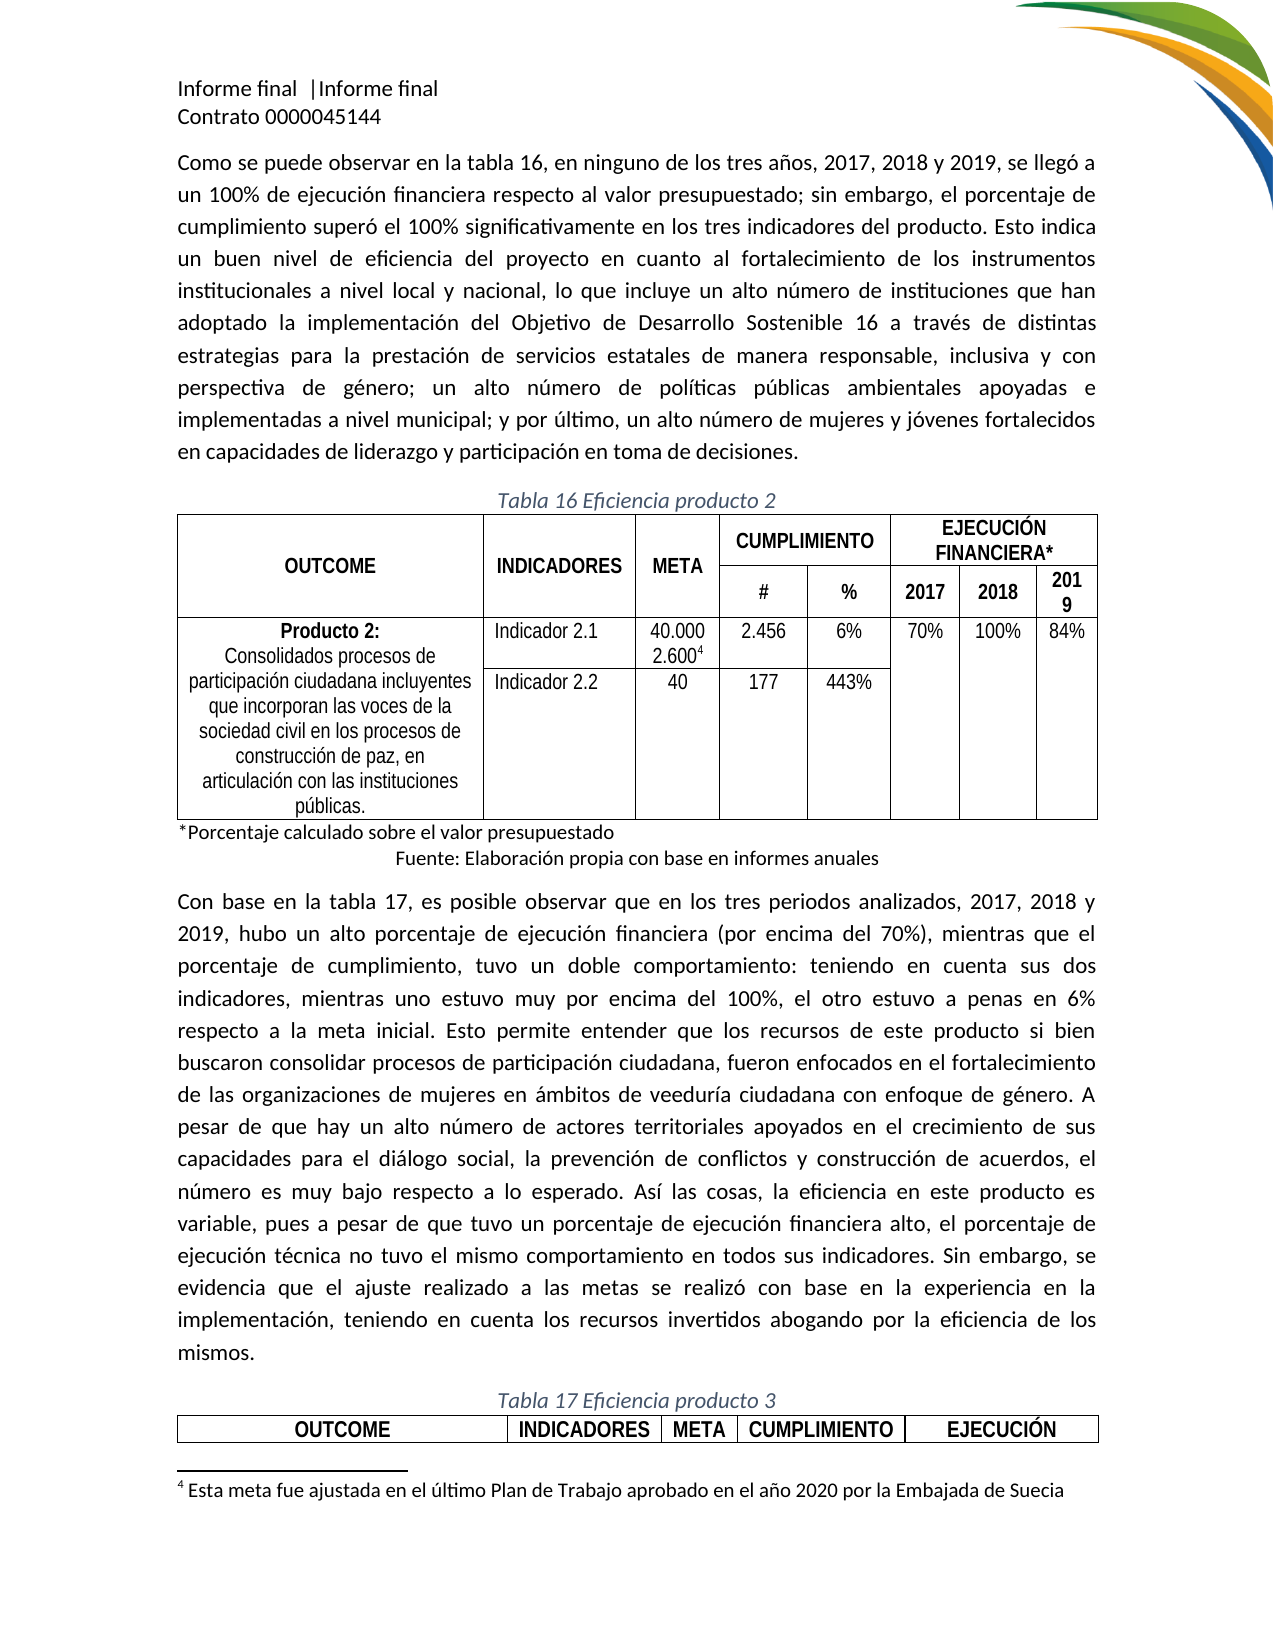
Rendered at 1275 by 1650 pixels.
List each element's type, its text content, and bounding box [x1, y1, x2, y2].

table_cell Producto 2: Consolidados procesos de participación ciudadana incluyentes que incorporan las voces de la sociedad civil en los procesos de construcción de paz, en articulación con las instituciones públicas. [178, 618, 483, 818]
table_cell 70% [891, 618, 959, 818]
table_cell 2.456 [720, 618, 807, 668]
table_cell 84% [1037, 618, 1097, 818]
table_cell 100% [960, 618, 1036, 818]
table_cell 177 [720, 669, 807, 818]
text Como se puede observar en la tabla 16, en ninguno de los tres años, 2017, 2018 y 2019, se llegó a un 100% de ejecución financiera respecto al valor presupuestado; sin embargo, el porcentaje de cumplimiento superó el 100% significativamente en los tres indicadores del producto. Esto indica un buen nivel de eficiencia del proyecto en cuanto al fortalecimiento de los instrumentos institucionales a nivel local y nacional, lo que incluye un alto número de instituciones que han adoptado la implementación del Objetivo de Desarrollo Sostenible 16 a través de distintas estrategias para la prestación de servicios estatales de manera responsable, inclusiva y con perspectiva de género; un alto número de políticas públicas ambientales apoyadas e implementadas a nivel municipal; y por último, un alto número de mujeres y jóvenes fortalecidos en capacidades de liderazgo y participación en toma de decisiones. [177, 148, 1098, 465]
table_cell 2017 [891, 566, 959, 617]
text Tabla 16 Eficiencia producto 2 [177, 486, 1098, 514]
table_cell Indicador 2.1 [484, 618, 635, 668]
table_header INDICADORES [508, 1416, 661, 1442]
table_cell % [808, 566, 890, 617]
table_header EJECUCIÓN FINANCIERA* [891, 515, 1097, 565]
table_cell 6% [808, 618, 890, 668]
table_cell 2018 [960, 566, 1036, 617]
table_cell Indicador 2.2 [484, 669, 635, 818]
table_header CUMPLIMIENTO [738, 1416, 904, 1442]
table_cell 2019 [1037, 566, 1097, 617]
table_cell 40.000 2.600 [636, 618, 719, 668]
text Fuente: Elaboración propia con base en informes anuales [177, 845, 1098, 870]
text Con base en la tabla 17, es posible observar que en los tres periodos analizados, 2017, 2018 y 2019, hubo un alto porcentaje de ejecución financiera (por encima del 70%), mientras que el porcentaje de cumplimiento, tuvo un doble comportamiento: teniendo en cuenta sus dos indicadores, mientras uno estuvo muy por encima del 100%, el otro estuvo a penas en 6% respecto a la meta inicial. Esto permite entender que los recursos de este producto si bien buscaron consolidar procesos de participación ciudadana, fueron enfocados en el fortalecimiento de las organizaciones de mujeres en ámbitos de veeduría ciudadana con enfoque de género. A pesar de que hay un alto número de actores territoriales apoyados en el crecimiento de sus capacidades para el diálogo social, la prevención de conflictos y construcción de acuerdos, el número es muy bajo respecto a lo esperado. Así las cosas, la eficiencia en este producto es variable, pues a pesar de que tuvo un porcentaje de ejecución financiera alto, el porcentaje de ejecución técnica no tuvo el mismo comportamiento en todos sus indicadores. Sin embargo, se evidencia que el ajuste realizado a las metas se realizó con base en la experiencia en la implementación, teniendo en cuenta los recursos invertidos abogando por la eficiencia de los mismos. [177, 887, 1098, 1366]
table_cell 40 [636, 669, 719, 818]
table_header CUMPLIMIENTO [720, 515, 890, 565]
table_header OUTCOME [178, 515, 483, 617]
text Tabla 17 Eficiencia producto 3 [177, 1387, 1098, 1414]
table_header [906, 1416, 1098, 1442]
table_header META [636, 515, 719, 617]
table_header INDICADORES [484, 515, 635, 617]
table_cell 443% [808, 669, 890, 818]
text *Porcentaje calculado sobre el valor presupuestado [177, 820, 1098, 845]
table_cell # [720, 566, 807, 617]
table_header OUTCOME [178, 1416, 507, 1442]
table_header META [662, 1416, 737, 1442]
picture [3, 1, 1273, 1645]
